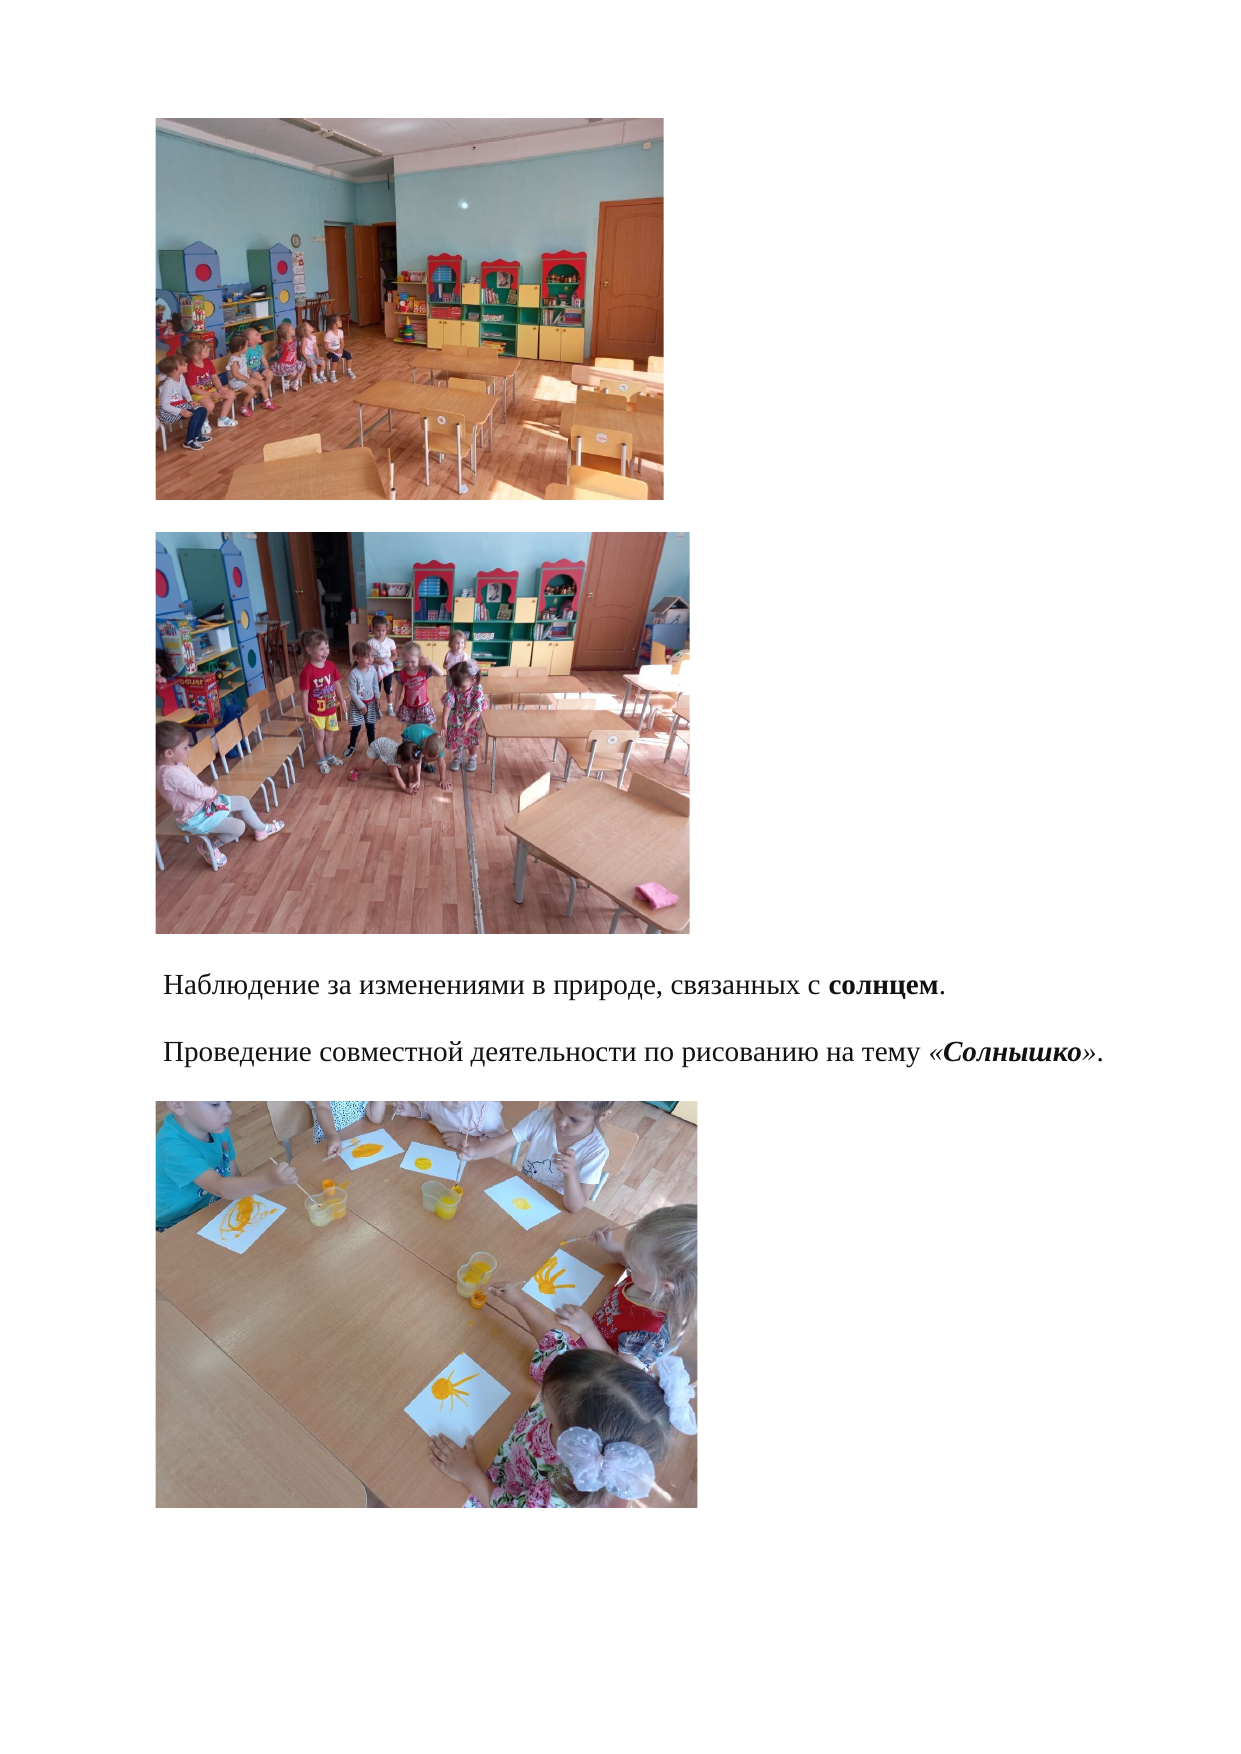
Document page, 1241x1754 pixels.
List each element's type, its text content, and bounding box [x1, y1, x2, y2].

picture [155, 532, 690, 934]
text Наблюдение за изменениями в природе, связанных с солнцем. [118, 967, 1152, 1000]
text Проведение совместной деятельности по рисованию на тему «Солнышко». [118, 1034, 1152, 1067]
picture [155, 1101, 698, 1508]
picture [155, 118, 664, 500]
